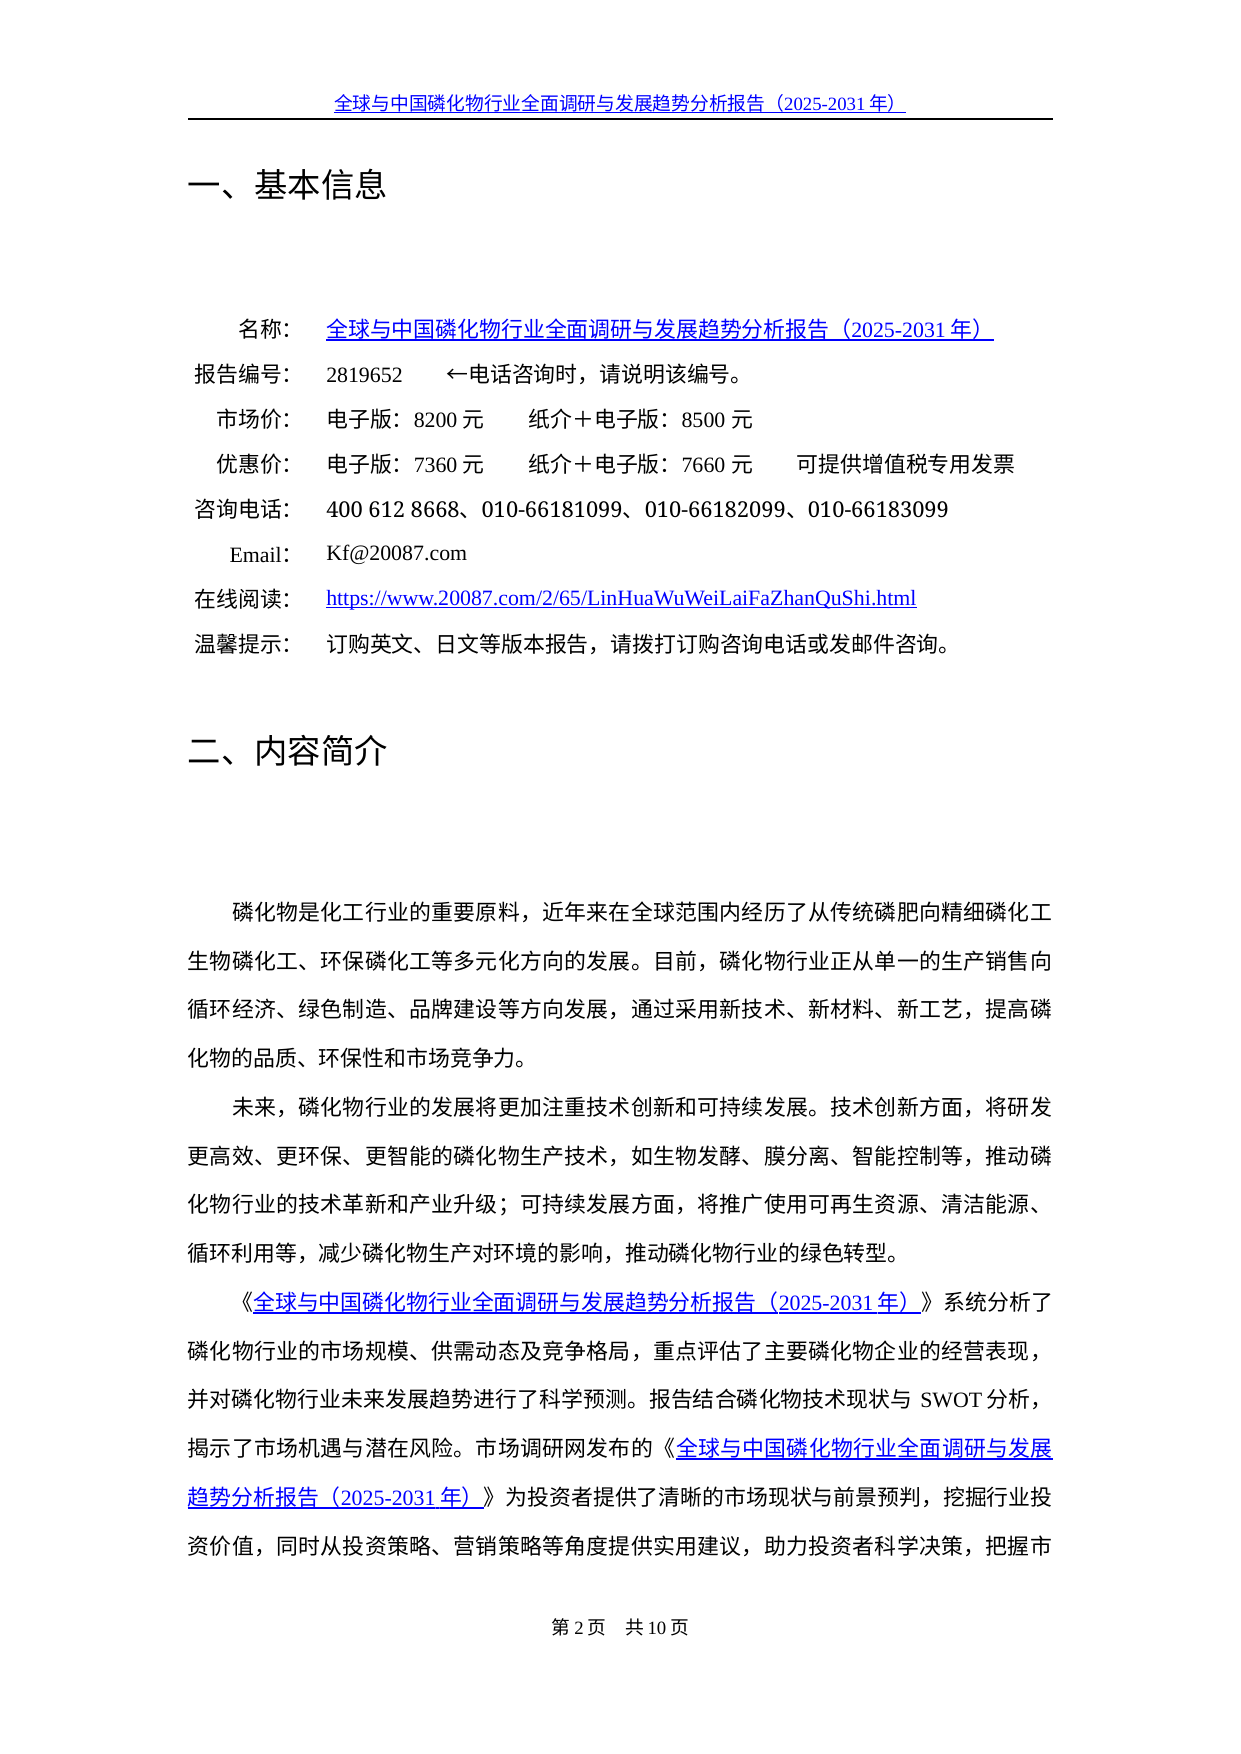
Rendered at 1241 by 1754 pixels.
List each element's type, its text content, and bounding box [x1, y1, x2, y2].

table_cell 市场价： [167, 402, 315, 447]
table_cell 报告编号： [167, 357, 315, 402]
table_cell 订购英文、日文等版本报告，请拨打订购咨询电话或发邮件咨询。 [315, 627, 1073, 672]
table_header 名称： [167, 312, 315, 357]
table_header 全球与中国磷化物行业全面调研与发展趋势分析报告（2025-2031年） [315, 312, 1073, 357]
table_cell 在线阅读： [167, 582, 315, 627]
table_cell 咨询电话： [167, 492, 315, 537]
table_cell Email： [167, 537, 315, 582]
table_cell [315, 582, 1073, 627]
table_cell 400 612 8668、010-66181099、010-66182099、010-66183099 [315, 492, 1073, 537]
table_cell 优惠价： [167, 447, 315, 492]
table_cell 2819652 ←电话咨询时，请说明该编号。 [315, 357, 1073, 402]
title 二、内容简介 [187, 717, 1053, 782]
table_cell 电子版：7360 元 纸介＋电子版：7660 元 可提供增值税专用发票 [315, 447, 1073, 492]
table_cell Kf@20087.com [315, 537, 1073, 582]
table_cell 温馨提示： [167, 627, 315, 672]
title 一、基本信息 [187, 150, 1053, 215]
table_cell 电子版：8200 元 纸介＋电子版：8500 元 [315, 402, 1073, 447]
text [187, 894, 1053, 1561]
